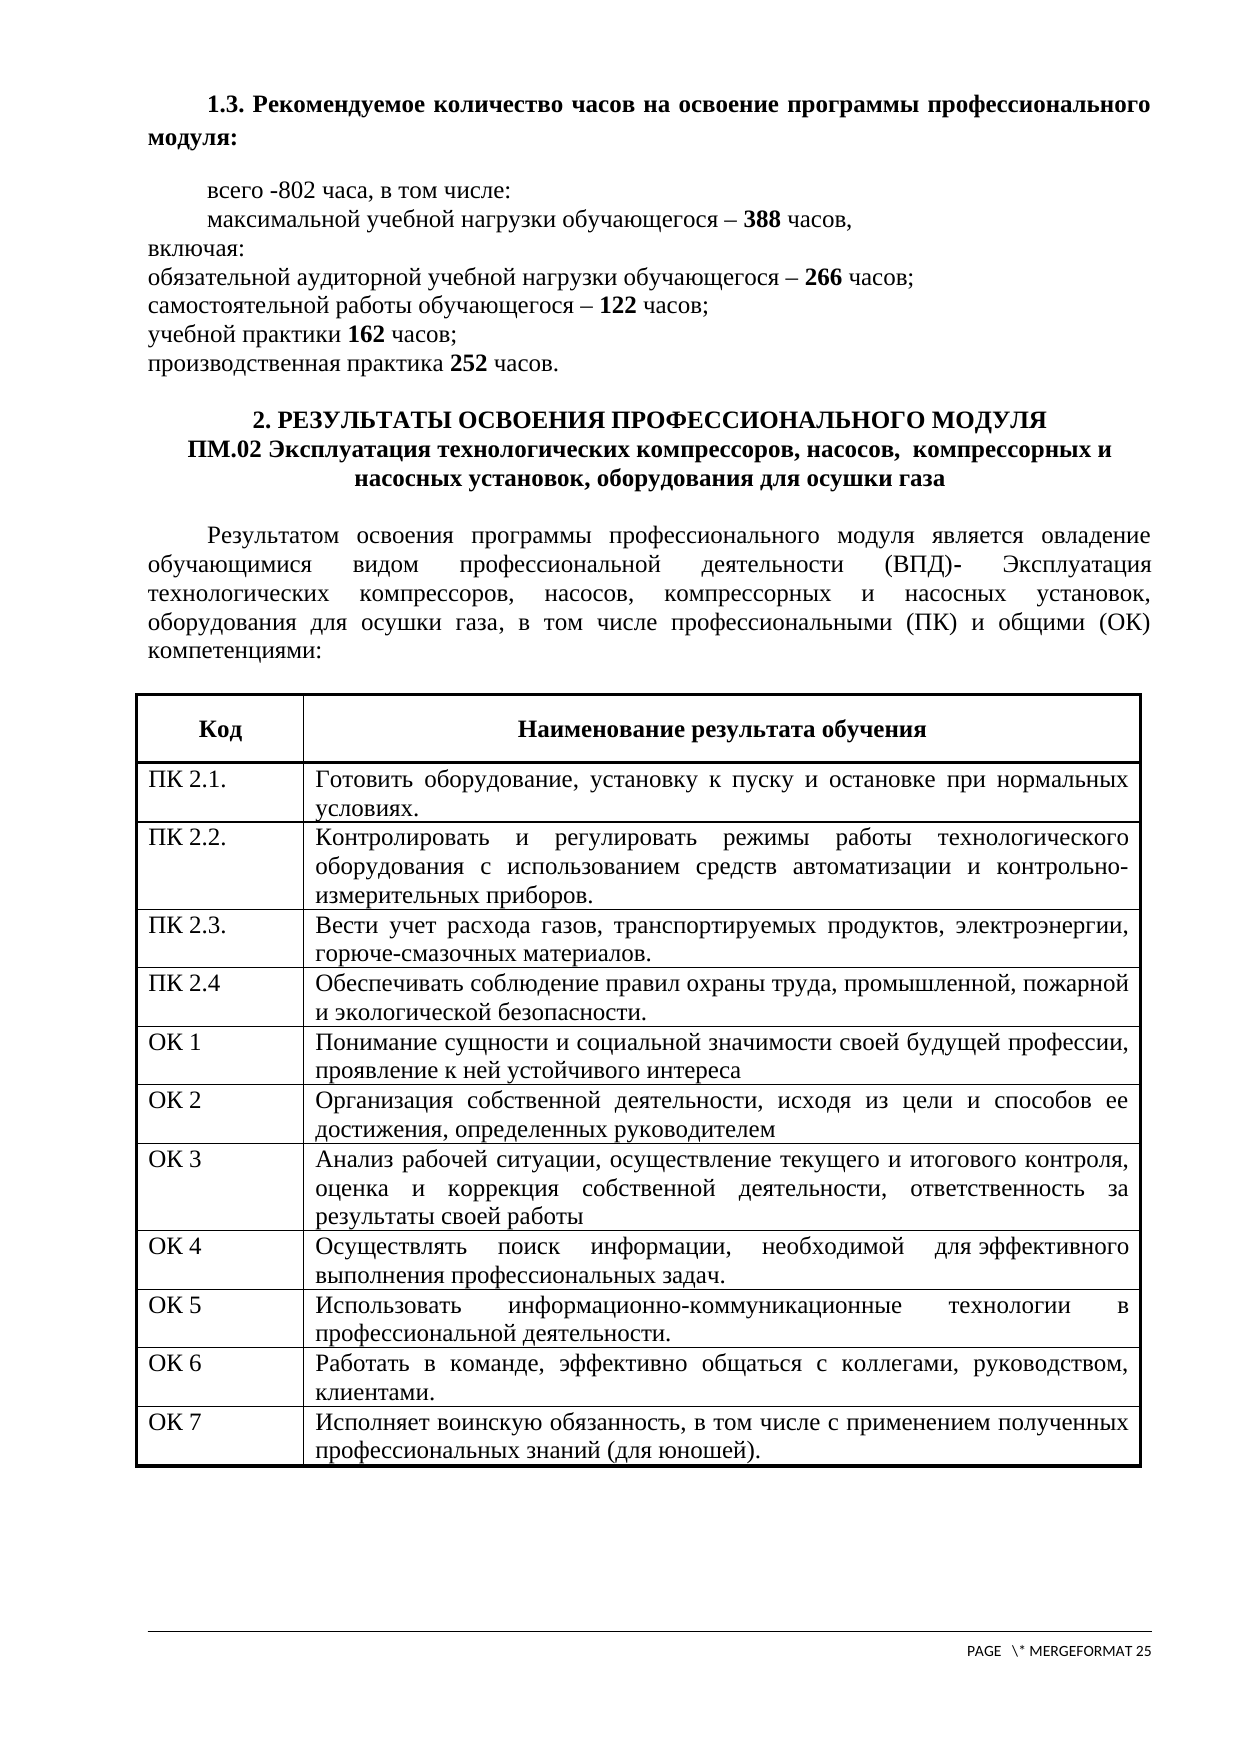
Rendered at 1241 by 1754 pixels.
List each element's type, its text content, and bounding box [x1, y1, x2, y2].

table_header Код [138, 696, 303, 761]
text всего -802 часа, в том числе: [148, 176, 1152, 204]
table_cell ОК 4 [138, 1231, 303, 1289]
table_cell ПК 2.2. [138, 823, 303, 909]
text Результатом освоения программы профессионального модуля является овладение обучающимися видом профессиональной деятельности (ВПД)- Эксплуатация технологических компрессоров, насосов, компрессорных и насосных установок, оборудования для осушки газа, в том числе профессиональными (ПК) и общими (ОК) компетенциями: [148, 521, 1152, 664]
table_cell ОК 1 [138, 1027, 303, 1084]
table_cell ПК 2.1. [138, 764, 303, 821]
table_cell ОК 6 [138, 1348, 303, 1406]
text самостоятельной работы обучающегося – 122 часов; [148, 291, 1152, 319]
table_header Наименование результата обучения [304, 696, 1139, 761]
text производственная практика 252 часов. [148, 348, 932, 377]
table_cell Исполняет воинскую обязанность, в том числе с применением полученных профессиональных знаний (для юношей). [304, 1407, 1139, 1464]
table_cell Использовать информационно-коммуникационные технологии в профессиональной деятельности. [304, 1290, 1139, 1347]
text 2. результаты освоения ПРОФЕССИОНАЛЬНОГО МОДУЛЯ [148, 406, 1152, 434]
table_cell ОК 7 [138, 1407, 303, 1464]
table_cell ПК 2.4 [138, 968, 303, 1026]
table_cell Вести учет расхода газов, транспортируемых продуктов, электроэнергии, горюче-смазочных материалов. [304, 910, 1139, 967]
table_cell Организация собственной деятельности, исходя из цели и способов ее достижения, определенных руководителем [304, 1085, 1139, 1143]
text ПМ.02 Эксплуатация технологических компрессоров, насосов, компрессорных и насосных установок, оборудования для осушки газа [148, 434, 1152, 492]
table_cell Анализ рабочей ситуации, осуществление текущего и итогового контроля, оценка и коррекция собственной деятельности, ответственность за результаты своей работы [304, 1144, 1139, 1230]
table_cell ПК 2.3. [138, 910, 303, 967]
table_cell ОК 5 [138, 1290, 303, 1347]
table_cell Готовить оборудование, установку к пуску и остановке при нормальных условиях. [304, 764, 1139, 821]
text учебной практики 162 часов; [148, 319, 932, 348]
table_cell Контролировать и регулировать режимы работы технологического оборудования с использованием средств автоматизации и контрольно-измерительных приборов. [304, 823, 1139, 909]
text максимальной учебной нагрузки обучающегося – 388 часов, включая: [148, 204, 932, 262]
table_cell Работать в команде, эффективно общаться с коллегами, руководством, клиентами. [304, 1348, 1139, 1406]
table_cell ОК 3 [138, 1144, 303, 1230]
text обязательной аудиторной учебной нагрузки обучающегося – 266 часов; [148, 262, 1152, 291]
text 1.3. Рекомендуемое количество часов на освоение программы профессионального модуля: [148, 89, 1152, 150]
table_cell Обеспечивать соблюдение правил охраны труда, промышленной, пожарной и экологической безопасности. [304, 968, 1139, 1026]
table_cell Осуществлять поиск информации, необходимой для эффективного выполнения профессиональных задач. [304, 1231, 1139, 1289]
table_cell ОК 2 [138, 1085, 303, 1143]
table_cell Понимание сущности и социальной значимости своей будущей профессии, проявление к ней устойчивого интереса [304, 1027, 1139, 1084]
